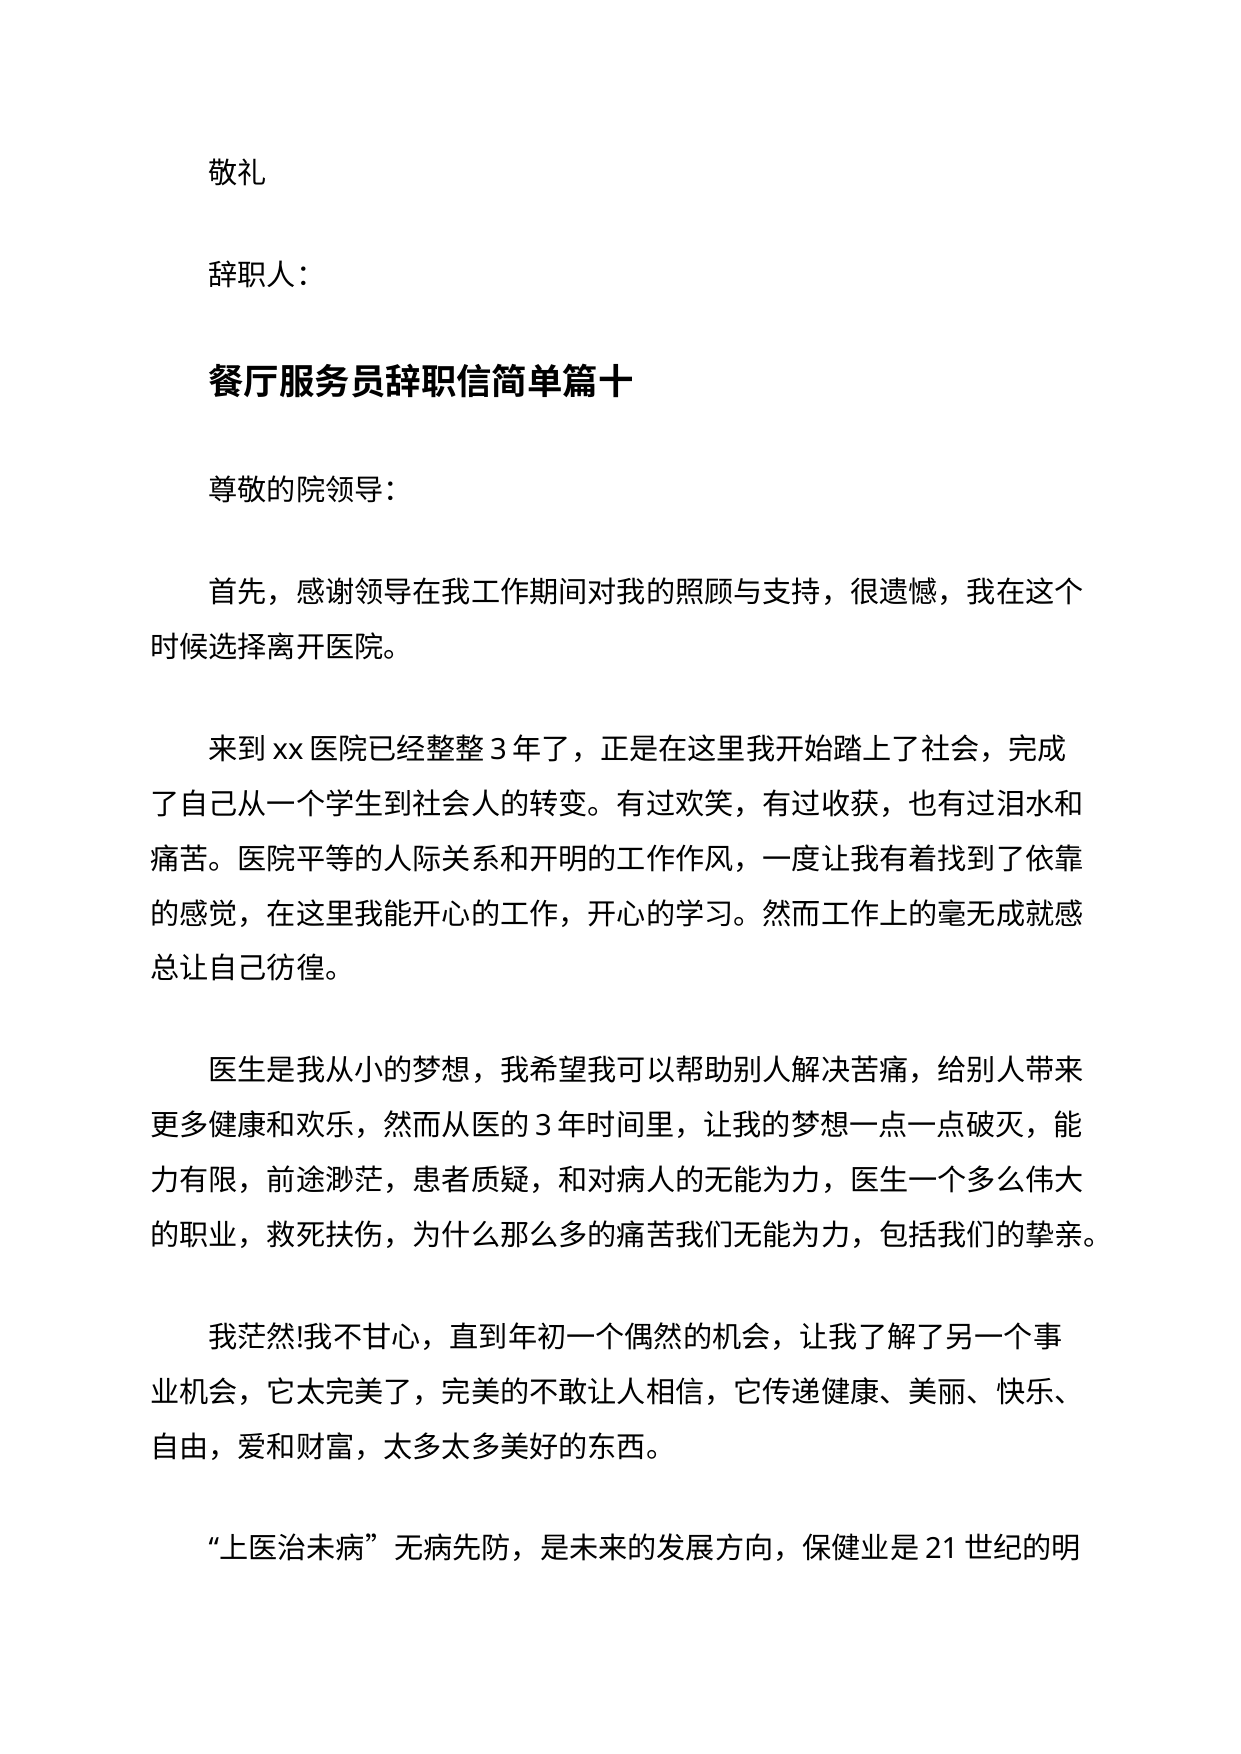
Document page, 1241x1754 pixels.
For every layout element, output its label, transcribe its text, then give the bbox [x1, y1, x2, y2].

text 医生是我从小的梦想，我希望我可以帮助别人解决苦痛，给别人带来更多健康和欢乐，然而从医的3年时间里，让我的梦想一点一点破灭，能力有限，前途渺茫，患者质疑，和对病人的无能为力，医生一个多么伟大的职业，救死扶伤，为什么那么多的痛苦我们无能为力，包括我们的挚亲。 [150, 1047, 1090, 1254]
text 来到xx医院已经整整3年了，正是在这里我开始踏上了社会，完成了自己从一个学生到社会人的转变。有过欢笑，有过收获，也有过泪水和痛苦。医院平等的人际关系和开明的工作作风，一度让我有着找到了依靠的感觉，在这里我能开心的工作，开心的学习。然而工作上的毫无成就感总让自己彷徨。 [150, 725, 1090, 987]
text 辞职人： [150, 252, 1090, 294]
text 首先，感谢领导在我工作期间对我的照顾与支持，很遗憾，我在这个时候选择离开医院。 [150, 569, 1090, 666]
text 我茫然!我不甘心，直到年初一个偶然的机会，让我了解了另一个事业机会，它太完美了，完美的不敢让人相信，它传递健康、美丽、快乐、自由，爱和财富，太多太多美好的东西。 [150, 1313, 1090, 1466]
text 餐厅服务员辞职信简单篇十 [150, 353, 1090, 405]
text 敬礼 [150, 150, 1090, 192]
text 尊敬的院领导： [150, 467, 1090, 509]
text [150, 1525, 1090, 1567]
